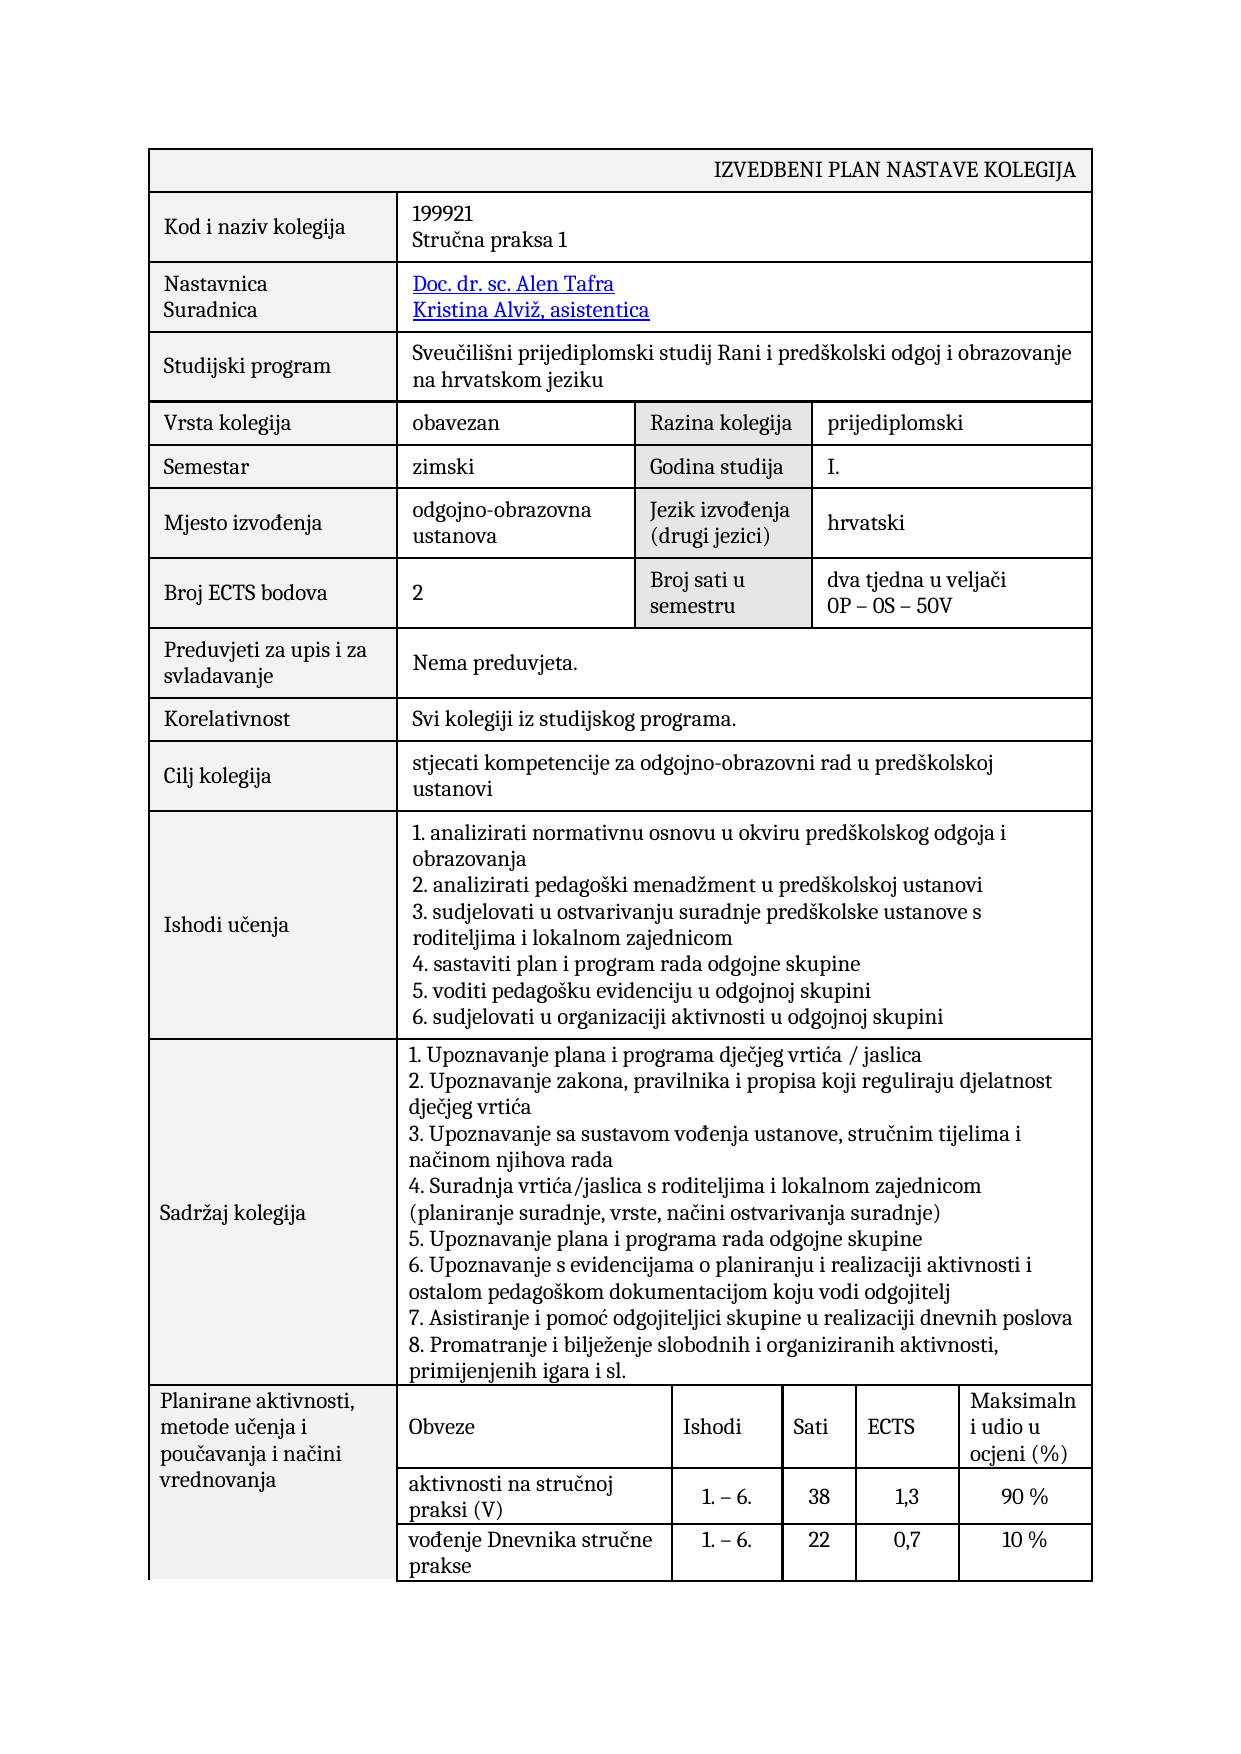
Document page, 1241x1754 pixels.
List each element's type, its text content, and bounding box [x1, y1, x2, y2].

table_cell 38 [784, 1469, 855, 1523]
table_cell Ishodi [673, 1386, 781, 1467]
table_cell I. [813, 446, 1091, 487]
table_cell Studijski program [150, 333, 396, 400]
table_cell Ishodi učenja [150, 812, 396, 1038]
table_cell 199921 Stručna praksa 1 [398, 193, 1091, 261]
table_cell Sati [784, 1386, 855, 1467]
table_cell Korelativnost [150, 699, 396, 740]
table_cell 22 [784, 1525, 855, 1579]
table_header IZVEDBENI PLAN NASTAVE KOLEGIJA [150, 150, 1091, 191]
table_cell Broj ECTS bodova [150, 559, 396, 627]
table_cell Maksimalni udio u ocjeni (%) [960, 1386, 1091, 1467]
table_cell 90 % [960, 1469, 1091, 1523]
table_cell Vrsta kolegija [150, 403, 396, 444]
table_cell Razina kolegija [636, 403, 811, 444]
table_cell zimski [398, 446, 634, 487]
table_cell Godina studija [636, 446, 811, 487]
table_cell 1. – 6. [673, 1525, 781, 1579]
table_cell Obveze [398, 1386, 671, 1467]
table_cell stjecati kompetencije za odgojno-obrazovni rad u predškolskoj ustanovi [398, 742, 1091, 810]
table_cell Sveučilišni prijediplomski studij Rani i predškolski odgoj i obrazovanje na hrvatskom jeziku [398, 333, 1091, 400]
table_cell ECTS [857, 1386, 958, 1467]
table_cell obavezan [398, 403, 634, 444]
table_cell prijediplomski [813, 403, 1091, 444]
table_cell 1. analizirati normativnu osnovu u okviru predškolskog odgoja i obrazovanja 2. analizirati pedagoški menadžment u predškolskoj ustanovi 3. sudjelovati u ostvarivanju suradnje predškolske ustanove s roditeljima i lokalnom zajednicom 4. sastaviti plan i program rada odgojne skupine 5. voditi pedagošku evidenciju u odgojnoj skupini 6. sudjelovati u organizaciji aktivnosti u odgojnoj skupini [398, 812, 1091, 1038]
table_cell dva tjedna u veljači 0P – 0S – 50V [813, 559, 1091, 627]
table_cell 2 [398, 559, 634, 627]
table_cell Sadržaj kolegija [150, 1040, 396, 1384]
table_cell Planirane aktivnosti, metode učenja i poučavanja i načini vrednovanja [150, 1386, 396, 1579]
table_cell 1,3 [857, 1469, 958, 1523]
table_cell 1. Upoznavanje plana i programa dječjeg vrtića / jaslica 2. Upoznavanje zakona, pravilnika i propisa koji reguliraju djelatnost dječjeg vrtića 3. Upoznavanje sa sustavom vođenja ustanove, stručnim tijelima i načinom njihova rada 4. Suradnja vrtića/jaslica s roditeljima i lokalnom zajednicom (planiranje suradnje, vrste, načini ostvarivanja suradnje) 5. Upoznavanje plana i programa rada odgojne skupine 6. Upoznavanje s evidencijama o planiranju i realizaciji aktivnosti i ostalom pedagoškom dokumentacijom koju vodi odgojitelj 7. Asistiranje i pomoć odgojiteljici skupine u realizaciji dnevnih poslova 8. Promatranje i bilježenje slobodnih i organiziranih aktivnosti, primijenjenih igara i sl. [398, 1040, 1091, 1384]
table_cell Kod i naziv kolegija [150, 193, 396, 261]
table_cell Nema preduvjeta. [398, 629, 1091, 697]
table_cell Broj sati u semestru [636, 559, 811, 627]
table_cell odgojno-obrazovna ustanova [398, 489, 634, 557]
table_cell Nastavnica Suradnica [150, 263, 396, 331]
table_cell 0,7 [857, 1525, 958, 1579]
table_cell hrvatski [813, 489, 1091, 557]
table_cell Doc. dr. sc. Alen Tafra Kristina Alviž, asistentica [398, 263, 1091, 331]
table_cell 1. – 6. [673, 1469, 781, 1523]
table_cell Svi kolegiji iz studijskog programa. [398, 699, 1091, 740]
table_cell Cilj kolegija [150, 742, 396, 810]
table_cell Jezik izvođenja (drugi jezici) [636, 489, 811, 557]
table_cell aktivnosti na stručnoj praksi (V) [398, 1469, 671, 1523]
table_cell vođenje Dnevnika stručne prakse [398, 1525, 671, 1579]
table_cell Preduvjeti za upis i za svladavanje [150, 629, 396, 697]
table_cell Mjesto izvođenja [150, 489, 396, 557]
table_cell 10 % [960, 1525, 1091, 1579]
table_cell Semestar [150, 446, 396, 487]
